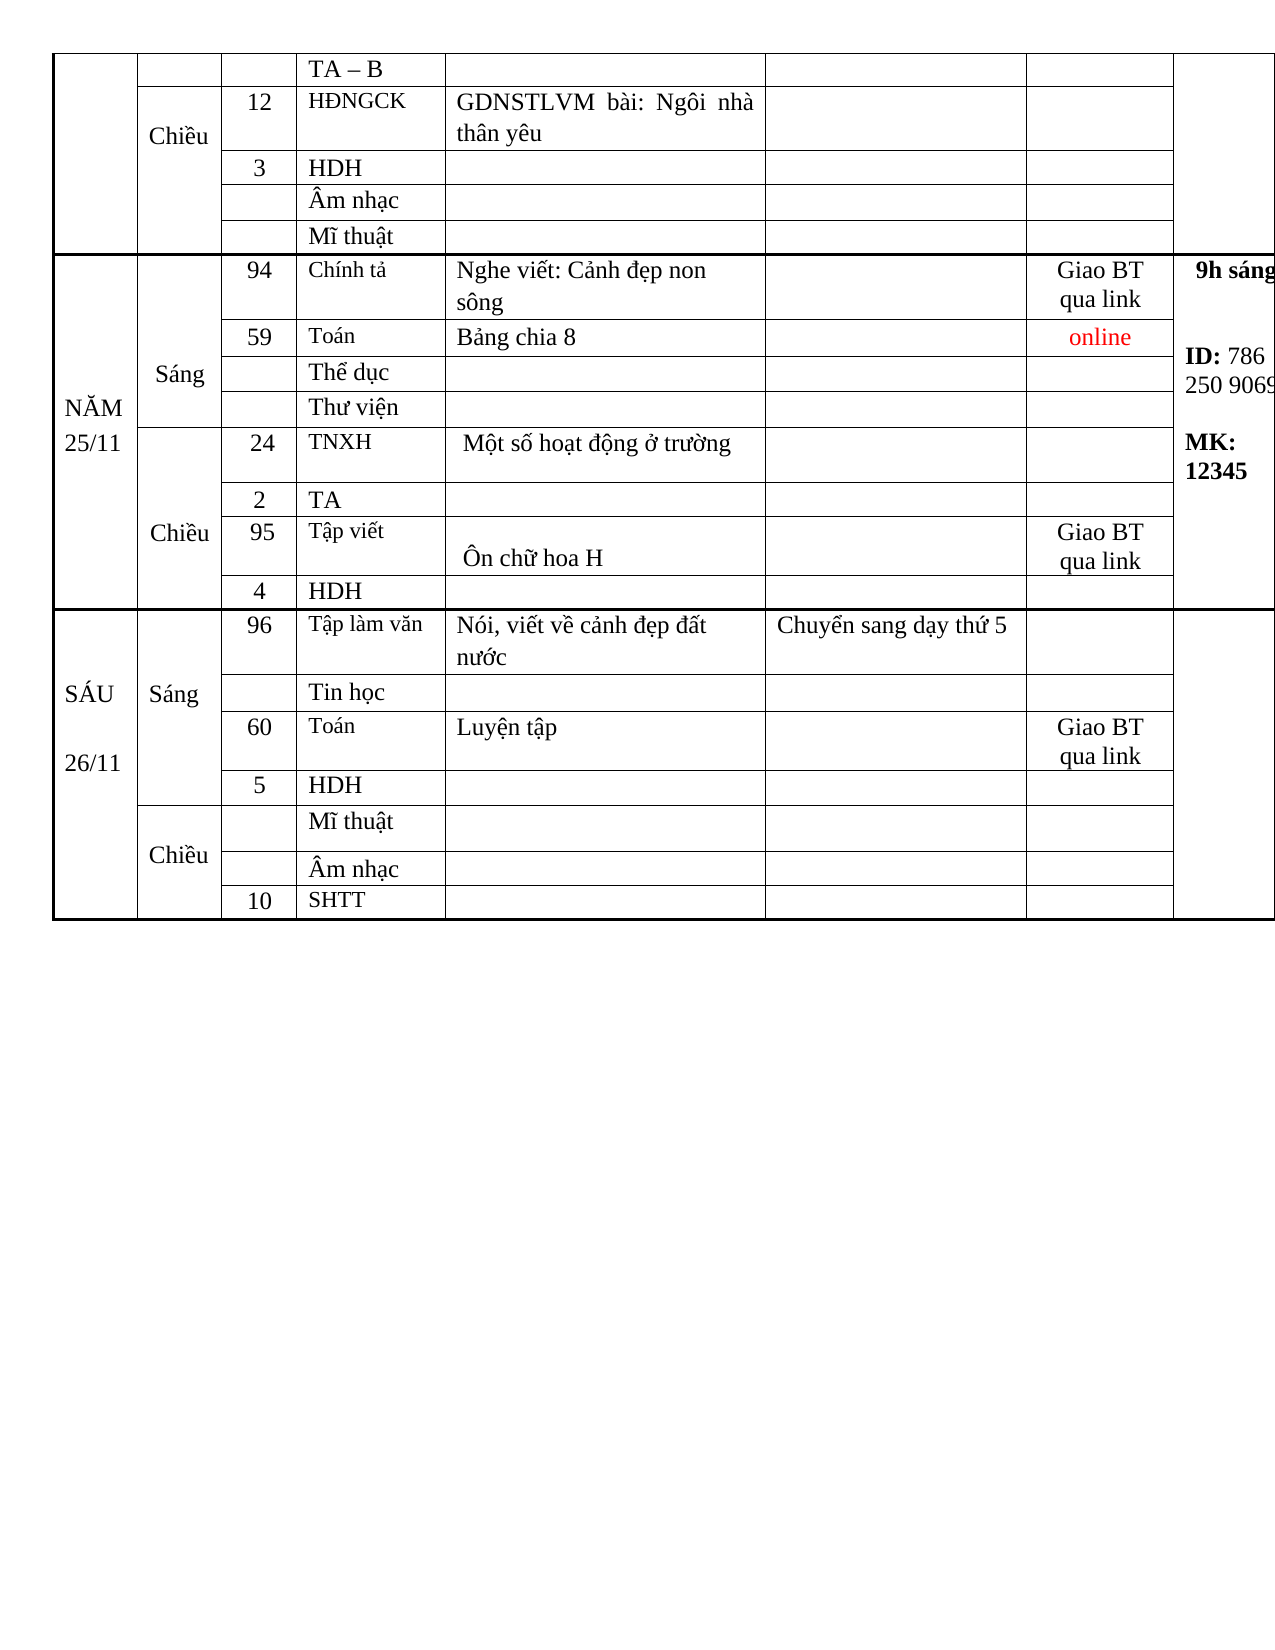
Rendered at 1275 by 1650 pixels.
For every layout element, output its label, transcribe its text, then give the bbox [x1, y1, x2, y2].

table_cell [1027, 886, 1173, 918]
table_cell GDNSTLVM bài: Ngôi nhà thân yêu [446, 87, 765, 150]
table_cell [446, 357, 765, 391]
table_cell 96 [222, 611, 296, 673]
table_cell [446, 576, 765, 607]
table_cell [1027, 483, 1173, 516]
table_cell Tập làm văn [297, 611, 445, 673]
table_cell [766, 771, 1026, 805]
table_cell Toán [297, 320, 445, 356]
table_cell [446, 392, 765, 427]
table_cell 94 [222, 256, 296, 318]
table_cell [766, 806, 1026, 851]
table_cell Sáng [138, 256, 221, 427]
table_cell Âm nhạc [297, 852, 445, 885]
table_cell [766, 185, 1026, 220]
table_cell SHTT [297, 886, 445, 918]
table_cell [766, 392, 1026, 427]
table_cell 9h sáng ID: 786 250 9069 MK: 12345 [1174, 256, 1274, 607]
table_cell Giao BT qua link [1027, 517, 1173, 575]
table_cell [1027, 392, 1173, 427]
table_cell [1027, 611, 1173, 673]
table_cell [446, 221, 765, 252]
table_cell HDH [297, 151, 445, 184]
table_cell [446, 483, 765, 516]
table_cell [766, 483, 1026, 516]
table_cell online [1027, 320, 1173, 356]
table_cell HDH [297, 771, 445, 805]
table_cell [766, 256, 1026, 318]
table_cell 12 [222, 87, 296, 150]
table_cell [1027, 852, 1173, 885]
table_cell SÁU 26/11 [55, 611, 137, 918]
table_cell HDH [297, 576, 445, 607]
table_cell 2 [222, 483, 296, 516]
table_cell Chiều [138, 428, 221, 607]
table_cell [446, 771, 765, 805]
table_cell [222, 357, 296, 391]
table_cell [1027, 54, 1173, 86]
table_cell [222, 185, 296, 220]
table_cell [1027, 87, 1173, 150]
table_cell HĐNGCK [297, 87, 445, 150]
table_cell [446, 54, 765, 86]
table_cell Mĩ thuật [297, 806, 445, 851]
table_cell Giao BT qua link [1027, 256, 1173, 318]
table_cell [222, 54, 296, 86]
table_cell [222, 852, 296, 885]
table_cell [1027, 357, 1173, 391]
table_cell TNXH [297, 428, 445, 482]
table_cell [446, 151, 765, 184]
table_cell TA [297, 483, 445, 516]
table_cell [222, 675, 296, 711]
table_cell [1027, 221, 1173, 252]
table_cell Nghe viết: Cảnh đẹp non sông [446, 256, 765, 318]
table_cell Mĩ thuật [297, 221, 445, 252]
table_cell Sáng [138, 611, 221, 805]
table_cell Bảng chia 8 [446, 320, 765, 356]
table_cell [766, 357, 1026, 391]
table_cell [1027, 806, 1173, 851]
table_cell 59 [222, 320, 296, 356]
table_cell [1027, 576, 1173, 607]
table_cell 3 [222, 151, 296, 184]
table_cell [1027, 151, 1173, 184]
table_cell 10 [222, 886, 296, 918]
table_cell [766, 151, 1026, 184]
table_cell Ôn chữ hoa H [446, 517, 765, 575]
table_cell Chuyển sang dạy thứ 5 [766, 611, 1026, 673]
table_cell [1027, 675, 1173, 711]
table_cell Tin học [297, 675, 445, 711]
table_cell Âm nhạc [297, 185, 445, 220]
table_cell [766, 428, 1026, 482]
table_cell Giao BT qua link [1027, 712, 1173, 769]
table_cell [446, 852, 765, 885]
table_cell 4 [222, 576, 296, 607]
table_cell 95 [222, 517, 296, 575]
table_cell Thể dục [297, 357, 445, 391]
table_cell NĂM 25/11 [55, 256, 137, 607]
table_cell [766, 320, 1026, 356]
table_cell [766, 221, 1026, 252]
table_cell 24 [222, 428, 296, 482]
table_cell Toán [297, 712, 445, 769]
table_cell Chiều [138, 87, 221, 252]
table_cell [766, 576, 1026, 607]
table_cell Một số hoạt động ở trường [446, 428, 765, 482]
table_cell [766, 852, 1026, 885]
table_cell [1027, 428, 1173, 482]
table_cell [446, 185, 765, 220]
table_cell [766, 517, 1026, 575]
table_cell Chính tả [297, 256, 445, 318]
table_cell Nói, viết về cảnh đẹp đất nước [446, 611, 765, 673]
table_cell Luyện tập [446, 712, 765, 769]
table_cell TA – B [297, 54, 445, 86]
table_cell [766, 712, 1026, 769]
table_cell [446, 886, 765, 918]
table_cell [446, 806, 765, 851]
table_cell [222, 806, 296, 851]
table_cell 5 [222, 771, 296, 805]
table_cell 60 [222, 712, 296, 769]
table_cell [222, 392, 296, 427]
table_cell [222, 221, 296, 252]
table_cell [766, 886, 1026, 918]
table_cell [1174, 611, 1274, 918]
table_cell [766, 675, 1026, 711]
table_cell [1027, 185, 1173, 220]
table_cell Chiều [138, 806, 221, 918]
table_cell [766, 54, 1026, 86]
table_cell Thư viện [297, 392, 445, 427]
table_cell Tập viết [297, 517, 445, 575]
table_cell [1027, 771, 1173, 805]
table_cell [446, 675, 765, 711]
table_cell [766, 87, 1026, 150]
